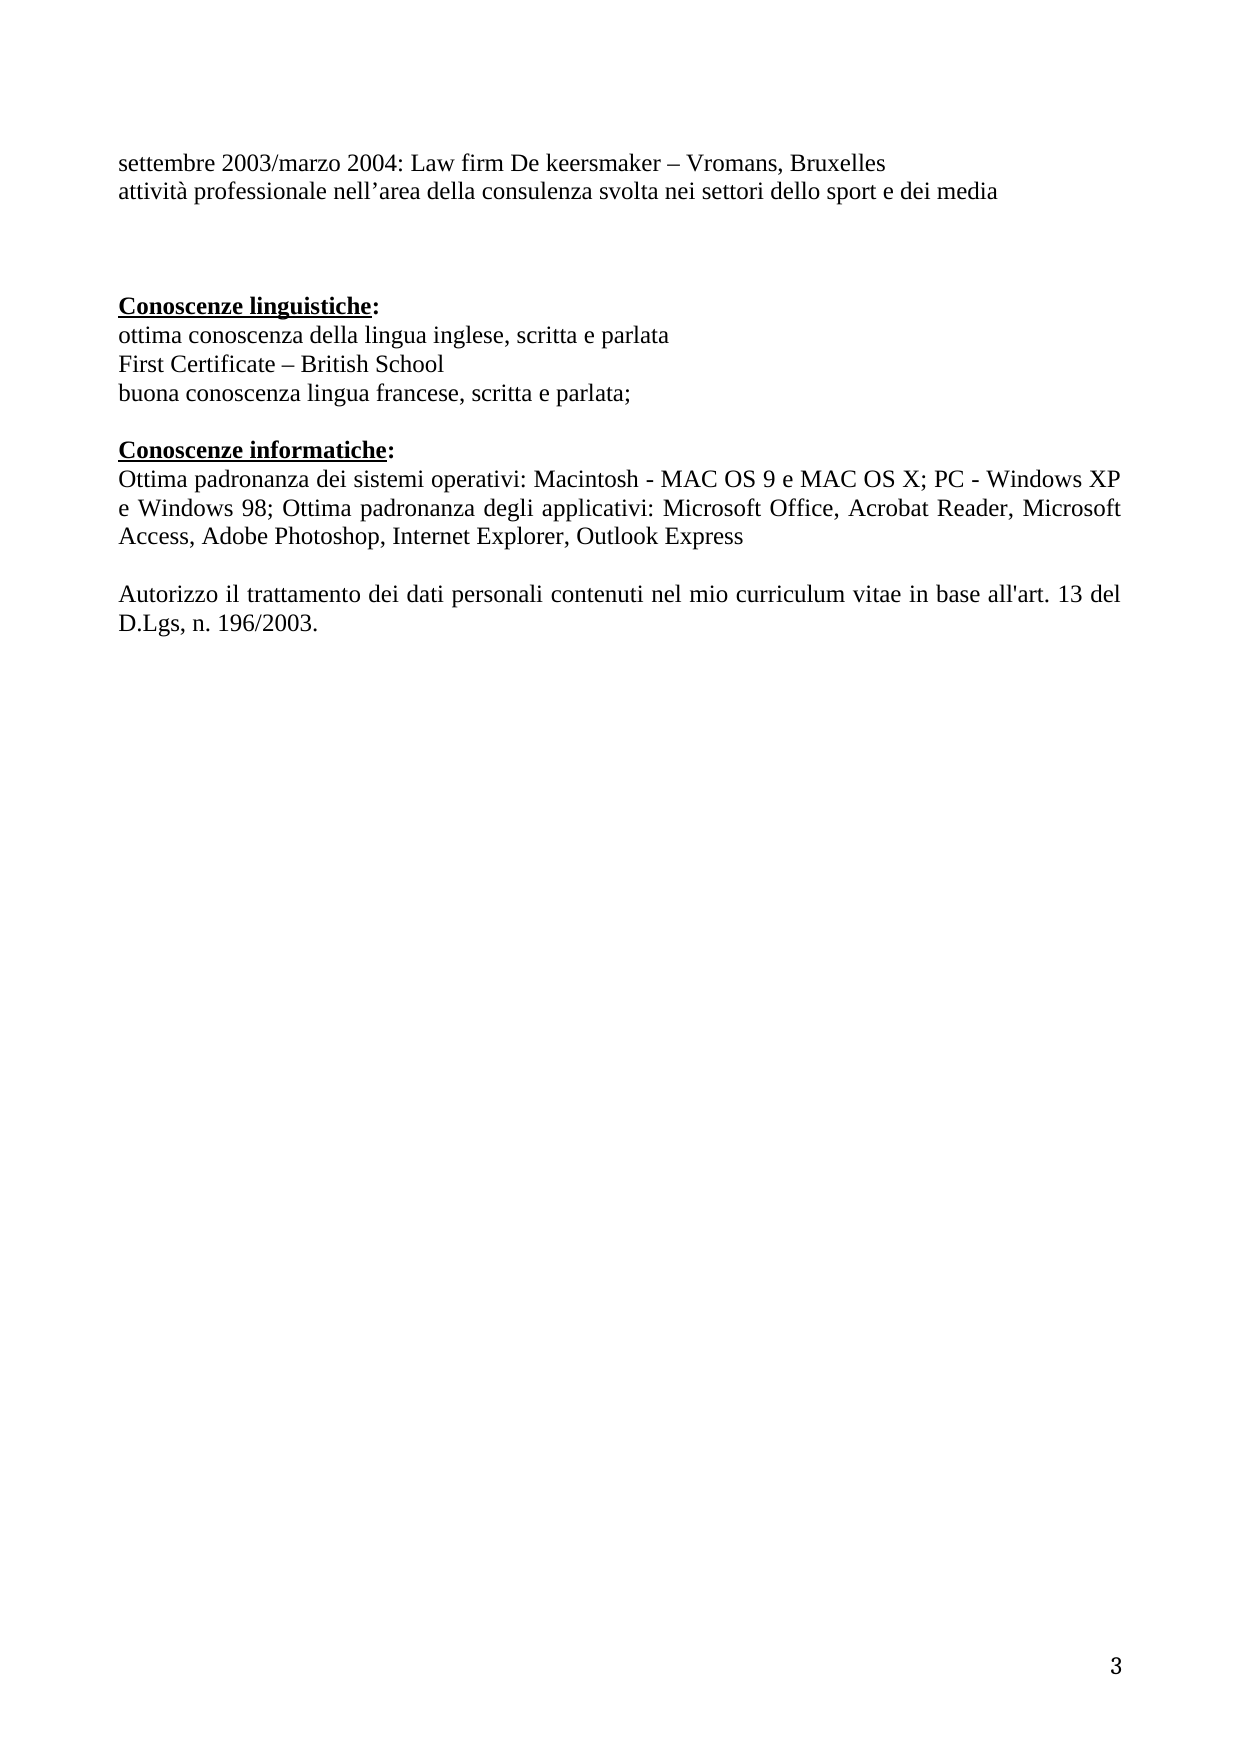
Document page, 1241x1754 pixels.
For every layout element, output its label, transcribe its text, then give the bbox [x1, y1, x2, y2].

text Conoscenze informatiche: [118, 435, 1122, 464]
text settembre 2003/marzo 2004: Law firm De keersmaker – Vromans, Bruxelles [118, 148, 1122, 176]
text Conoscenze linguistiche: [118, 291, 1122, 320]
text First Certificate – British School [118, 349, 1122, 378]
text buona conoscenza lingua francese, scritta e parlata; [118, 378, 1122, 406]
text Ottima padronanza dei sistemi operativi: Macintosh - MAC OS 9 e MAC OS X; PC - Windows XP e Windows 98; Ottima padronanza degli applicativi: Microsoft Office, Acrobat Reader, Microsoft Access, Adobe Photoshop, Internet Explorer, Outlook Express [118, 464, 1122, 550]
text attività professionale nell’area della consulenza svolta nei settori dello sport e dei media [118, 176, 1122, 205]
text ottima conoscenza della lingua inglese, scritta e parlata [118, 320, 1122, 349]
text Autorizzo il trattamento dei dati personali contenuti nel mio curriculum vitae in base all'art. 13 del D.Lgs, n. 196/2003. [118, 579, 1122, 636]
